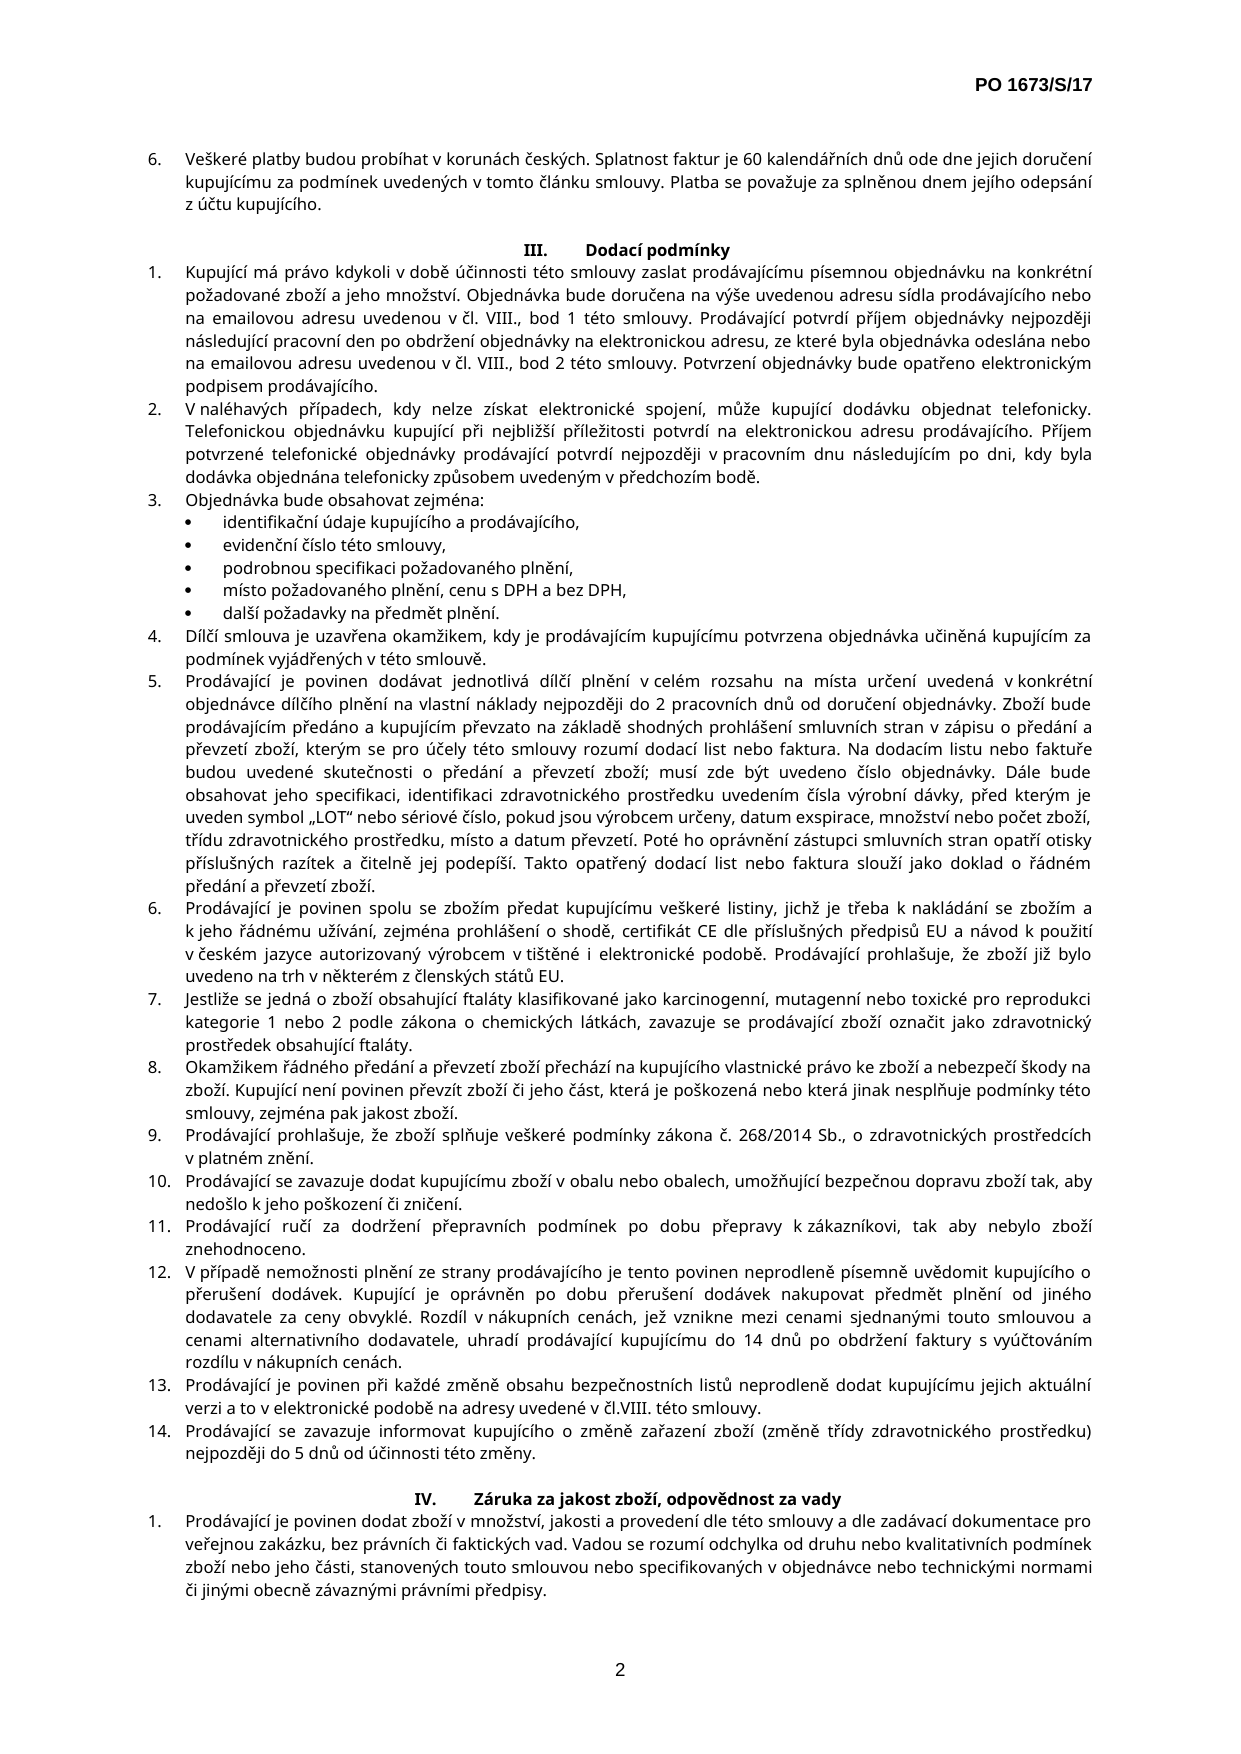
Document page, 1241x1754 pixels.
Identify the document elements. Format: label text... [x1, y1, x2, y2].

list evidenční číslo této smlouvy, [185, 534, 1093, 556]
list další požadavky na předmět plnění. [185, 602, 1093, 624]
list Okamžikem řádného předání a převzetí zboží přechází na kupujícího vlastnické právo ke zboží a nebezpečí škody na zboží. Kupující není povinen převzít zboží či jeho část, která je poškozená nebo která jinak nesplňuje podmínky této smlouvy, zejména pak jakost zboží. [148, 1056, 1093, 1124]
list Objednávka bude obsahovat zejména: [148, 488, 1093, 511]
list Dílčí smlouva je uzavřena okamžikem, kdy je prodávajícím kupujícímu potvrzena objednávka učiněná kupujícím za podmínek vyjádřených v této smlouvě. [148, 624, 1093, 670]
list Prodávající je povinen při každé změně obsahu bezpečnostních listů neprodleně dodat kupujícímu jejich aktuální verzi a to v elektronické podobě na adresy uvedené v čl.VIII. této smlouvy. [148, 1374, 1093, 1419]
list Záruka za jakost zboží, odpovědnost za vady [185, 1487, 1093, 1510]
list identifikační údaje kupujícího a prodávajícího, [185, 511, 1093, 534]
list Prodávající je povinen spolu se zbožím předat kupujícímu veškeré listiny, jichž je třeba k nakládání se zbožím a k jeho řádnému užívání, zejména prohlášení o shodě, certifikát CE dle příslušných předpisů EU a návod k použití v českém jazyce autorizovaný výrobcem v tištěné i elektronické podobě. Prodávající prohlašuje, že zboží již bylo uvedeno na trh v některém z členských států EU. [148, 897, 1093, 988]
list podrobnou specifikaci požadovaného plnění, [185, 556, 1093, 579]
list Prodávající se zavazuje dodat kupujícímu zboží v obalu nebo obalech, umožňující bezpečnou dopravu zboží tak, aby nedošlo k jeho poškození či zničení. [148, 1169, 1093, 1215]
list Prodávající se zavazuje informovat kupujícího o změně zařazení zboží (změně třídy zdravotnického prostředku) nejpozději do 5 dnů od účinnosti této změny. [148, 1419, 1093, 1465]
list Prodávající prohlašuje, že zboží splňuje veškeré podmínky zákona č. 268/2014 Sb., o zdravotnických prostředcích v platném znění. [148, 1124, 1093, 1169]
list místo požadovaného plnění, cenu s DPH a bez DPH, [185, 579, 1093, 602]
list Prodávající ručí za dodržení přepravních podmínek po dobu přepravy k zákazníkovi, tak aby nebylo zboží znehodnoceno. [148, 1215, 1093, 1260]
list Dodací podmínky [185, 238, 1093, 261]
list Kupující má právo kdykoli v době účinnosti této smlouvy zaslat prodávajícímu písemnou objednávku na konkrétní požadované zboží a jeho množství. Objednávka bude doručena na výše uvedenou adresu sídla prodávajícího nebo na emailovou adresu uvedenou v čl. VIII., bod 1 této smlouvy. Prodávající potvrdí příjem objednávky nejpozději následující pracovní den po obdržení objednávky na elektronickou adresu, ze které byla objednávka odeslána nebo na emailovou adresu uvedenou v čl. VIII., bod 2 této smlouvy. Potvrzení objednávky bude opatřeno elektronickým podpisem prodávajícího. [148, 261, 1093, 397]
list Prodávající je povinen dodávat jednotlivá dílčí plnění v celém rozsahu na místa určení uvedená v konkrétní objednávce dílčího plnění na vlastní náklady nejpozději do 2 pracovních dnů od doručení objednávky. Zboží bude prodávajícím předáno a kupujícím převzato na základě shodných prohlášení smluvních stran v zápisu o předání a převzetí zboží, kterým se pro účely této smlouvy rozumí dodací list nebo faktura. Na dodacím listu nebo faktuře budou uvedené skutečnosti o předání a převzetí zboží; musí zde být uvedeno číslo objednávky. Dále bude obsahovat jeho specifikaci, identifikaci zdravotnického prostředku uvedením čísla výrobní dávky, před kterým je uveden symbol „LOT“ nebo sériové číslo, pokud jsou výrobcem určeny, datum exspirace, množství nebo počet zboží, třídu zdravotnického prostředku, místo a datum převzetí. Poté ho oprávnění zástupci smluvních stran opatří otisky příslušných razítek a čitelně jej podepíší. Takto opatřený dodací list nebo faktura slouží jako doklad o řádném předání a převzetí zboží. [148, 670, 1093, 897]
list V případě nemožnosti plnění ze strany prodávajícího je tento povinen neprodleně písemně uvědomit kupujícího o přerušení dodávek. Kupující je oprávněn po dobu přerušení dodávek nakupovat předmět plnění od jiného dodavatele za ceny obvyklé. Rozdíl v nákupních cenách, jež vznikne mezi cenami sjednanými touto smlouvou a cenami alternativního dodavatele, uhradí prodávající kupujícímu do 14 dnů po obdržení faktury s vyúčtováním rozdílu v nákupních cenách. [148, 1260, 1093, 1374]
list Veškeré platby budou probíhat v korunách českých. Splatnost faktur je 60 kalendářních dnů ode dne jejich doručení kupujícímu za podmínek uvedených v tomto článku smlouvy. Platba se považuje za splněnou dnem jejího odepsání z účtu kupujícího. [148, 148, 1093, 216]
list V naléhavých případech, kdy nelze získat elektronické spojení, může kupující dodávku objednat telefonicky. Telefonickou objednávku kupující při nejbližší příležitosti potvrdí na elektronickou adresu prodávajícího. Příjem potvrzené telefonické objednávky prodávající potvrdí nejpozději v pracovním dnu následujícím po dni, kdy byla dodávka objednána telefonicky způsobem uvedeným v předchozím bodě. [148, 397, 1093, 488]
list Jestliže se jedná o zboží obsahující ftaláty klasifikované jako karcinogenní, mutagenní nebo toxické pro reprodukci kategorie 1 nebo 2 podle zákona o chemických látkách, zavazuje se prodávající zboží označit jako zdravotnický prostředek obsahující ftaláty. [148, 988, 1093, 1056]
list Prodávající je povinen dodat zboží v množství, jakosti a provedení dle této smlouvy a dle zadávací dokumentace pro veřejnou zakázku, bez právních či faktických vad. Vadou se rozumí odchylka od druhu nebo kvalitativních podmínek zboží nebo jeho části, stanovených touto smlouvou nebo specifikovaných v objednávce nebo technickými normami či jinými obecně závaznými právními předpisy. [148, 1510, 1093, 1601]
